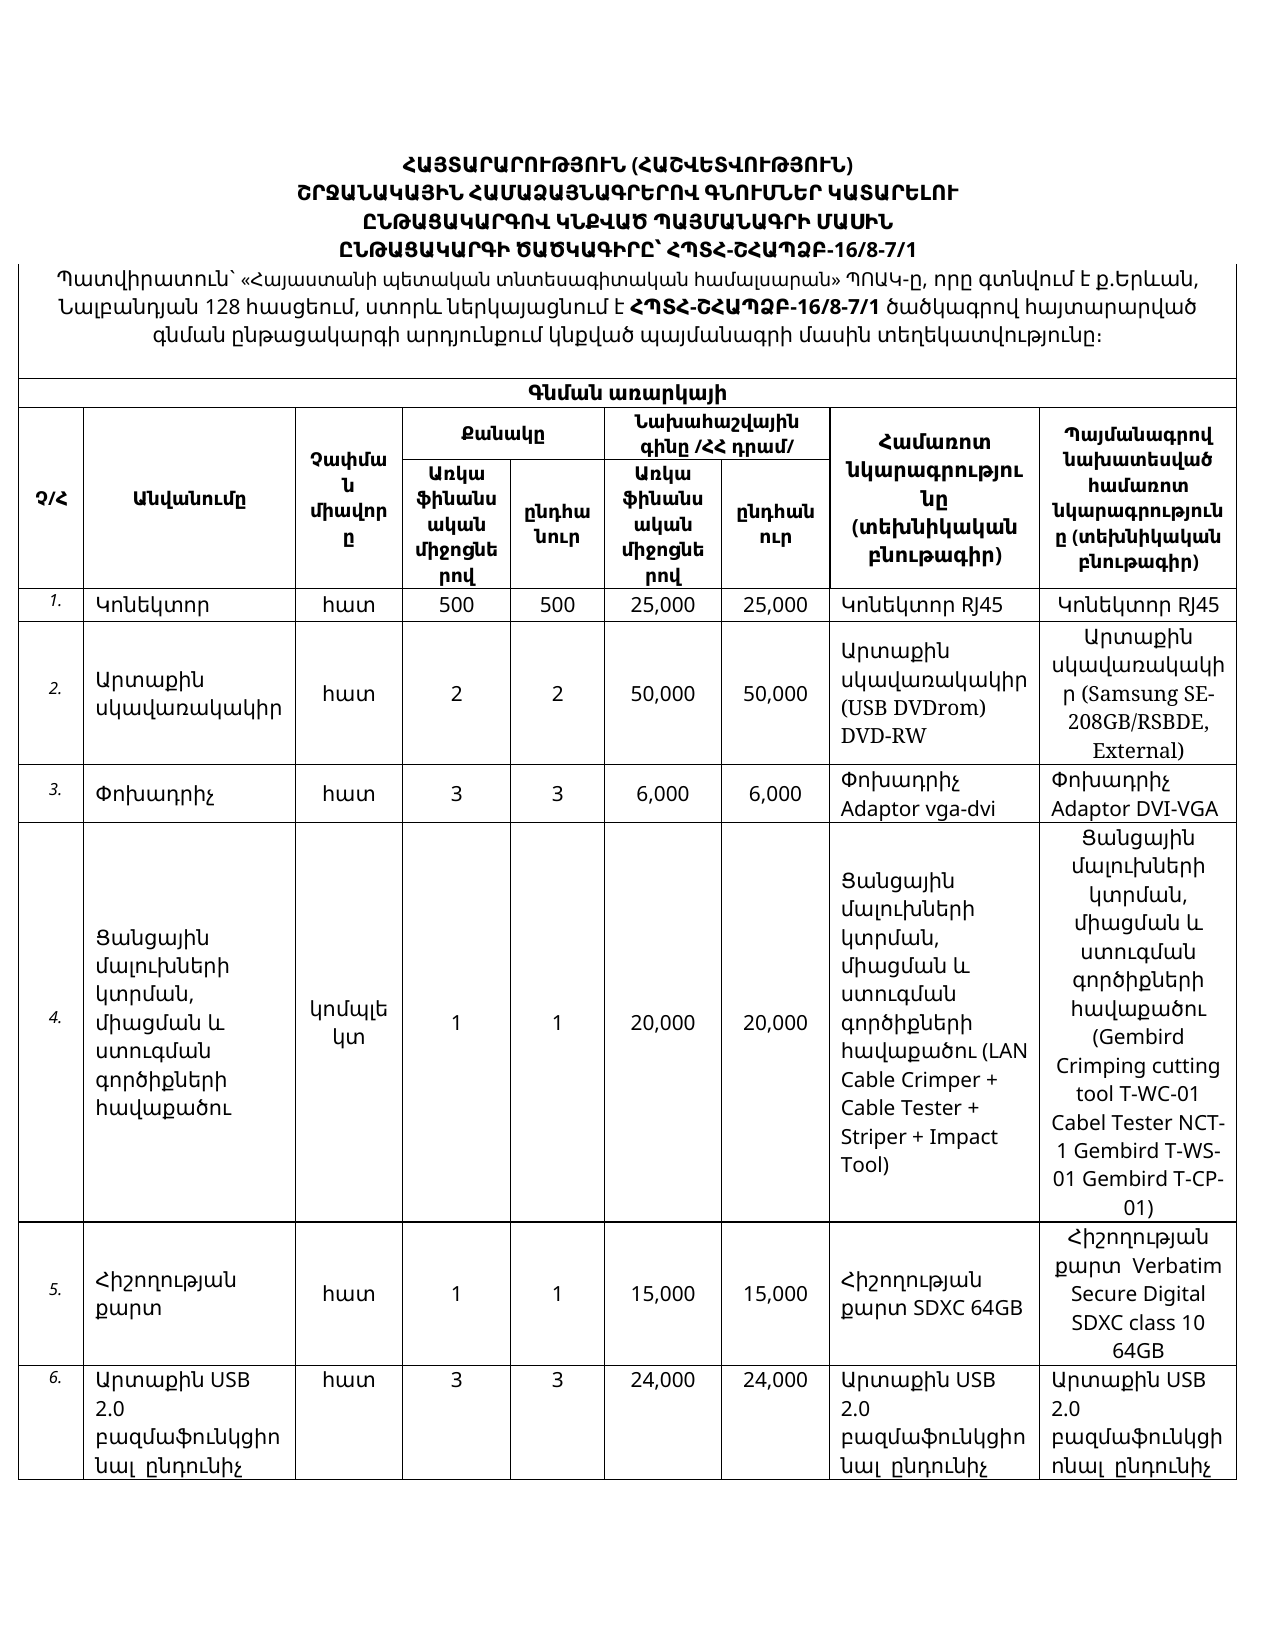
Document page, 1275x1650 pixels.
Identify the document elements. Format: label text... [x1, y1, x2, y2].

table_header ՀԱՅՏԱՐԱՐՈՒԹՅՈՒՆ (ՀԱՇՎԵՏՎՈՒԹՅՈՒՆ) [19, 150, 1237, 178]
table_cell ընդհանուր [722, 460, 829, 588]
table_cell Քանակը [403, 408, 604, 459]
table_cell [19, 622, 83, 764]
table_cell հատ [296, 1223, 402, 1364]
table_cell Փոխադրիչ Adaptor vga-dvi [830, 765, 1039, 822]
table_cell հատ [296, 589, 402, 621]
table_cell 3 [511, 765, 604, 822]
table_cell հատ [296, 1366, 402, 1479]
table_cell 24,000 [605, 1366, 721, 1479]
table_cell 3 [511, 1366, 604, 1479]
table_cell [19, 1366, 83, 1479]
table_cell 2 [403, 622, 510, 764]
table_cell 2 [511, 622, 604, 764]
table_cell Արտաքին սկավառակակիր (USB DVDrom) DVD-RW [830, 622, 1039, 764]
table_cell Պատվիրատուն` «Հայաստանի պետական տնտեսագիտական համալսարան» ՊՈԱԿ-ը, որը գտնվում է ք.Երևան, Նալբանդյան 128 հասցեում, ստորև ներկայացնում է ՀՊՏՀ-ՇՀԱՊՁԲ-16/8-7/1 ծածկագրով հայտարարված գնման ընթացակարգի արդյունքում կնքված պայմանագրի մասին տեղեկատվությունը։ [19, 264, 1236, 377]
table_cell Չափման միավորը [296, 408, 402, 588]
table_cell Արտաքին սկավառակակիր [84, 622, 295, 764]
table_cell 500 [511, 589, 604, 621]
table_cell 3 [403, 1366, 510, 1479]
table_cell 20,000 [722, 823, 829, 1221]
table_cell Հիշողության քարտ [84, 1223, 295, 1364]
table_cell ընդհանուր [511, 460, 604, 588]
table_cell Հիշողության քարտ SDXC 64GB [830, 1223, 1039, 1364]
table_cell 1 [403, 1223, 510, 1364]
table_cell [84, 1366, 295, 1479]
table_cell 1 [511, 823, 604, 1221]
table_cell Անվանումը [84, 408, 295, 588]
table_cell Համառոտ նկարագրությունը (տեխնիկական բնութագիր) [831, 408, 1039, 588]
table_cell Կոնեկտոր RJ45 [1040, 589, 1236, 621]
table_cell Փոխադրիչ Adaptor DVI-VGA [1040, 765, 1236, 822]
table_cell 25,000 [722, 589, 829, 621]
table_cell Ցանցային մալուխների կտրման, միացման և ստուգման գործիքների հավաքածու (Gembird Crimping cutting tool T-WC-01 Cabel Tester NCT-1 Gembird T-WS-01 Gembird T-CP-01) [1040, 823, 1236, 1221]
table_cell [19, 823, 83, 1221]
table_cell Ցանցային մալուխների կտրման, միացման և ստուգման գործիքների հավաքածու (LAN Cable Crimper + Cable Tester + Striper + Impact Tool) [830, 823, 1039, 1221]
table_cell Արտաքին սկավառակակիր (Samsung SE-208GB/RSBDE, External) [1040, 622, 1236, 764]
table_cell 15,000 [605, 1223, 721, 1364]
table_cell Գնման առարկայի [19, 379, 1236, 407]
table_cell ՇՐՋԱՆԱԿԱՅԻՆ ՀԱՄԱՁԱՅՆԱԳՐԵՐՈՎ ԳՆՈՒՄՆԵՐ ԿԱՏԱՐԵԼՈՒ [19, 179, 1237, 207]
table_cell 6,000 [722, 765, 829, 822]
table_cell 3 [403, 765, 510, 822]
table_cell ԸՆԹԱՑԱԿԱՐԳՈՎ ԿՆՔՎԱԾ ՊԱՅՄԱՆԱԳՐԻ ՄԱՍԻՆ [19, 207, 1237, 235]
table_cell Նախահաշվային գինը /ՀՀ դրամ/ [605, 408, 829, 459]
table_cell [19, 765, 83, 822]
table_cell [1040, 1366, 1236, 1479]
table_cell Առկա ֆինանսական միջոցներով [605, 460, 721, 588]
table_cell հատ [296, 622, 402, 764]
table_cell Կոնեկտոր RJ45 [830, 589, 1039, 621]
table_cell Ցանցային մալուխների կտրման, միացման և ստուգման գործիքների հավաքածու [84, 823, 295, 1221]
table_cell Փոխադրիչ [84, 765, 295, 822]
table_cell 50,000 [605, 622, 721, 764]
table_cell 6,000 [605, 765, 721, 822]
table_cell Չ/Հ [19, 408, 83, 588]
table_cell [830, 1366, 1039, 1479]
table_cell 20,000 [605, 823, 721, 1221]
table_cell 500 [403, 589, 510, 621]
table_cell Հիշողության քարտ Verbatim Secure Digital SDXC class 10 64GB [1040, 1223, 1236, 1364]
table_cell 1 [511, 1223, 604, 1364]
table_cell [19, 1223, 83, 1364]
table_cell 1 [403, 823, 510, 1221]
table_cell 15,000 [722, 1223, 829, 1364]
table_cell հատ [296, 765, 402, 822]
table_cell Պայմանագրով նախատեսված համառոտ նկարագրությունը (տեխնիկական բնութագիր) [1040, 408, 1236, 588]
table_cell 25,000 [605, 589, 721, 621]
table_cell կոմպլեկտ [296, 823, 402, 1221]
table_cell 24,000 [722, 1366, 829, 1479]
table_cell Կոնեկտոր [84, 589, 295, 621]
table_cell Առկա ֆինանսական միջոցներով [403, 460, 510, 588]
table_cell ԸՆԹԱՑԱԿԱՐԳԻ ԾԱԾԿԱԳԻՐԸ՝ ՀՊՏՀ-ՇՀԱՊՁԲ-16/8-7/1 [19, 235, 1237, 264]
table_cell 50,000 [722, 622, 829, 764]
table_cell [19, 589, 83, 621]
